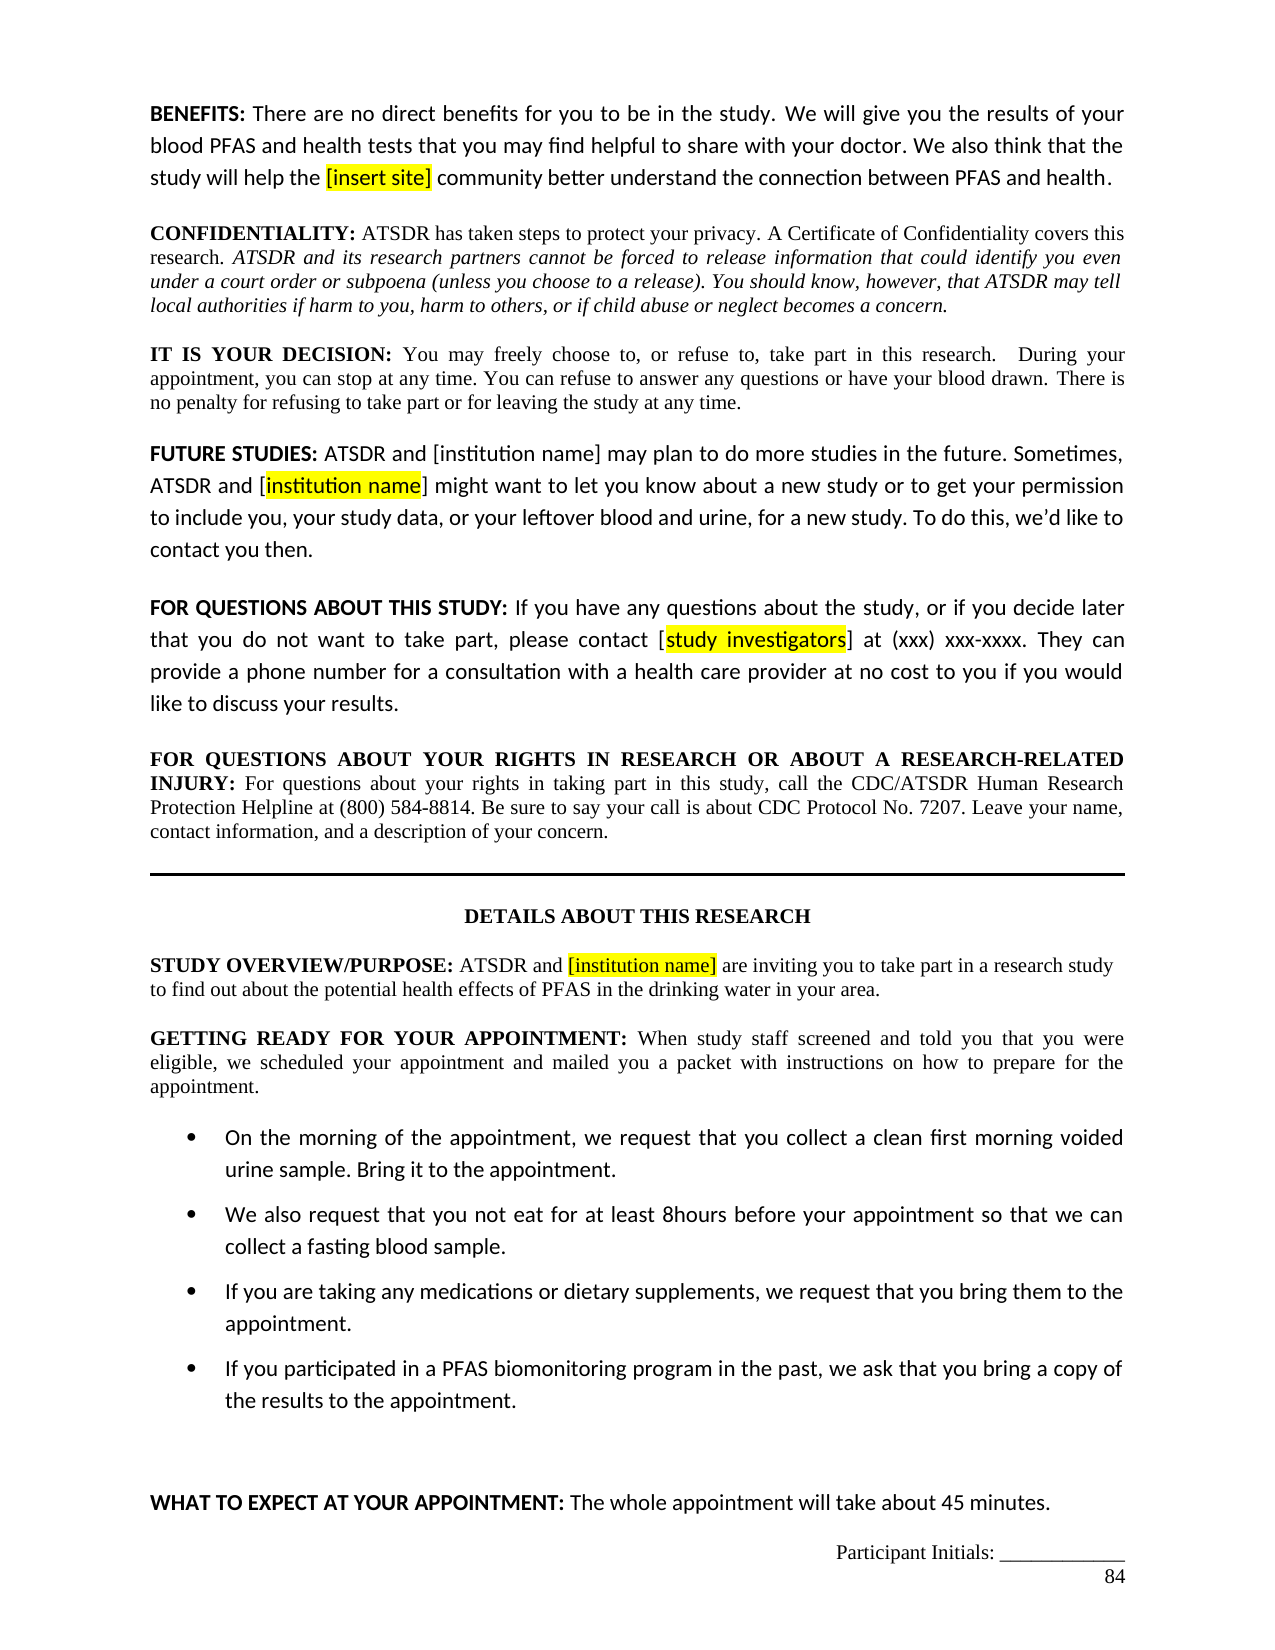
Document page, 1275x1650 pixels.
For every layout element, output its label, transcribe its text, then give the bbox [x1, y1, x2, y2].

list If you are taking any medications or dietary supplements, we request that you bring them to the appointment. [187, 1277, 1125, 1337]
text FUTURE STUDIES: ATSDR and [institution name] may plan to do more studies in the future. Sometimes, ATSDR and [institution name] might want to let you know about a new study or to get your permission to include you, your study data, or your leftover blood and urine, for a new study. To do this, we’d like to contact you then. [150, 439, 1125, 564]
text WHAT TO EXPECT AT YOUR APPOINTMENT: The whole appointment will take about 45 minutes. [150, 1488, 1125, 1516]
text STUDY OVERVIEW/PURPOSE: ATSDR and [institution name] are inviting you to take part in a research study to find out about the potential health effects of PFAS in the drinking water in your area. [150, 953, 1125, 1001]
list We also request that you not eat for at least 8hours before your appointment so that we can collect a fasting blood sample. [187, 1200, 1125, 1261]
text IT IS YOUR DECISION: You may freely choose to, or refuse to, take part in this research. During your appointment, you can stop at any time. You can refuse to answer any questions or have your blood drawn. There is no penalty for refusing to take part or for leaving the study at any time. [150, 342, 1125, 414]
text CONFIDENTIALITY: ATSDR has taken steps to protect your privacy. A Certificate of Confidentiality covers this research. ATSDR and its research partners cannot be forced to release information that could identify you even under a court order or subpoena (unless you choose to a release). You should know, however, that ATSDR may tell local authorities if harm to you, harm to others, or if child abuse or neglect becomes a concern. [150, 221, 1125, 317]
text BENEFITS: There are no direct benefits for you to be in the study. We will give you the results of your blood PFAS and health tests that you may find helpful to share with your doctor. We also think that the study will help the [insert site] community better understand the connection between PFAS and health. [150, 99, 1125, 191]
list If you participated in a PFAS biomonitoring program in the past, we ask that you bring a copy of the results to the appointment. [187, 1354, 1125, 1414]
text FOR QUESTIONS ABOUT THIS STUDY: If you have any questions about the study, or if you decide later that you do not want to take part, please contact [study investigators] at (xxx) xxx-xxxx. They can provide a phone number for a consultation with a health care provider at no cost to you if you would like to discuss your results. [150, 593, 1125, 717]
text DETAILS ABOUT THIS RESEARCH [150, 904, 1125, 928]
text GETTING READY FOR YOUR APPOINTMENT: When study staff screened and told you that you were eligible, we scheduled your appointment and mailed you a packet with instructions on how to prepare for the appointment. [150, 1026, 1125, 1098]
text FOR QUESTIONS ABOUT YOUR RIGHTS IN RESEARCH OR ABOUT A RESEARCH-RELATED INJURY: For questions about your rights in taking part in this study, call the CDC/ATSDR Human Research Protection Helpline at (800) 584-8814. Be sure to say your call is about CDC Protocol No. 7207. Leave your name, contact information, and a description of your concern. [150, 747, 1125, 843]
list On the morning of the appointment, we request that you collect a clean first morning voided urine sample. Bring it to the appointment. [187, 1123, 1125, 1184]
